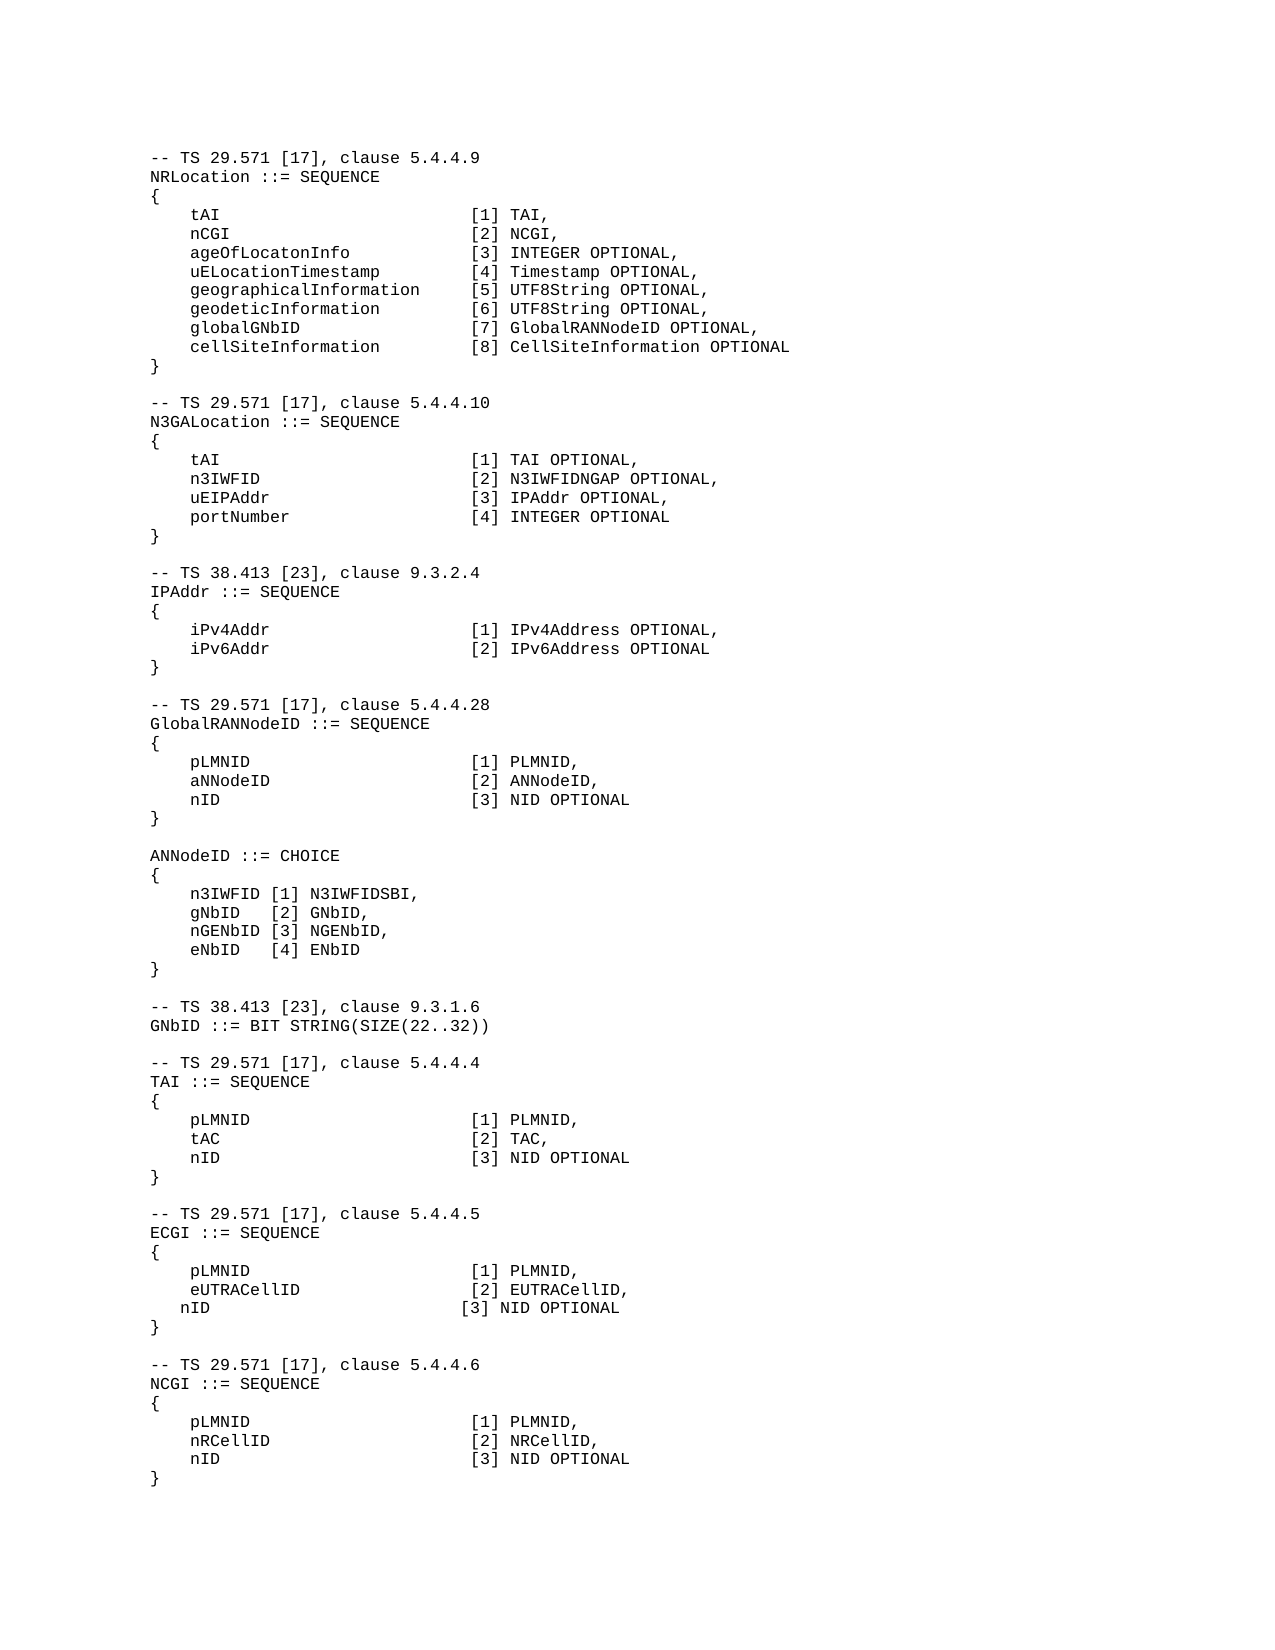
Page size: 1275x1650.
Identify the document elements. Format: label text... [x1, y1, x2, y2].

text -- TS 29.571 [17], clause 5.4.4.10 [150, 395, 1125, 414]
text } [150, 659, 1125, 678]
text { [150, 734, 1125, 753]
text tAI [1] TAI OPTIONAL, [150, 452, 1125, 471]
text geodeticInformation [6] UTF8String OPTIONAL, [150, 301, 1125, 320]
text { [150, 1243, 1125, 1262]
text -- TS 29.571 [17], clause 5.4.4.5 [150, 1206, 1125, 1225]
text nID [3] NID OPTIONAL [150, 1149, 1125, 1168]
text { [150, 602, 1125, 621]
text eNbID [4] ENbID [150, 942, 1125, 961]
text -- TS 29.571 [17], clause 5.4.4.9 [150, 150, 1125, 169]
text pLMNID [1] PLMNID, [150, 753, 1125, 772]
text tAC [2] TAC, [150, 1130, 1125, 1149]
text } [150, 357, 1125, 376]
text uELocationTimestamp [4] Timestamp OPTIONAL, [150, 263, 1125, 282]
text { [150, 1394, 1125, 1413]
text -- TS 29.571 [17], clause 5.4.4.28 [150, 697, 1125, 716]
text } [150, 1470, 1125, 1489]
text IPAddr ::= SEQUENCE [150, 584, 1125, 602]
text iPv4Addr [1] IPv4Address OPTIONAL, [150, 621, 1125, 640]
text eUTRACellID [2] EUTRACellID, [150, 1281, 1125, 1300]
text nID [3] NID OPTIONAL [150, 1300, 1125, 1319]
text portNumber [4] INTEGER OPTIONAL [150, 508, 1125, 527]
text nID [3] NID OPTIONAL [150, 1451, 1125, 1470]
text nGENbID [3] NGENbID, [150, 923, 1125, 942]
text { [150, 1093, 1125, 1112]
text globalGNbID [7] GlobalRANNodeID OPTIONAL, [150, 320, 1125, 338]
text -- TS 29.571 [17], clause 5.4.4.6 [150, 1357, 1125, 1376]
text } [150, 961, 1125, 979]
text tAI [1] TAI, [150, 207, 1125, 225]
text n3IWFID [2] N3IWFIDNGAP OPTIONAL, [150, 471, 1125, 489]
text aNNodeID [2] ANNodeID, [150, 772, 1125, 791]
text nRCellID [2] NRCellID, [150, 1432, 1125, 1451]
text pLMNID [1] PLMNID, [150, 1413, 1125, 1432]
text pLMNID [1] PLMNID, [150, 1262, 1125, 1281]
text { [150, 188, 1125, 207]
text nCGI [2] NCGI, [150, 225, 1125, 244]
text gNbID [2] GNbID, [150, 904, 1125, 923]
text TAI ::= SEQUENCE [150, 1074, 1125, 1093]
text } [150, 1168, 1125, 1187]
text NRLocation ::= SEQUENCE [150, 169, 1125, 188]
text -- TS 38.413 [23], clause 9.3.2.4 [150, 565, 1125, 584]
text N3GALocation ::= SEQUENCE [150, 414, 1125, 433]
text iPv6Addr [2] IPv6Address OPTIONAL [150, 640, 1125, 659]
text { [150, 433, 1125, 452]
text pLMNID [1] PLMNID, [150, 1112, 1125, 1130]
text -- TS 29.571 [17], clause 5.4.4.4 [150, 1055, 1125, 1074]
text } [150, 527, 1125, 546]
text { [150, 866, 1125, 885]
text ECGI ::= SEQUENCE [150, 1225, 1125, 1243]
text cellSiteInformation [8] CellSiteInformation OPTIONAL [150, 338, 1125, 357]
text GNbID ::= BIT STRING(SIZE(22..32)) [150, 1017, 1125, 1036]
text GlobalRANNodeID ::= SEQUENCE [150, 716, 1125, 734]
text n3IWFID [1] N3IWFIDSBI, [150, 885, 1125, 904]
text } [150, 810, 1125, 829]
text nID [3] NID OPTIONAL [150, 791, 1125, 810]
text } [150, 1319, 1125, 1338]
text uEIPAddr [3] IPAddr OPTIONAL, [150, 489, 1125, 508]
text -- TS 38.413 [23], clause 9.3.1.6 [150, 998, 1125, 1017]
text NCGI ::= SEQUENCE [150, 1376, 1125, 1394]
text geographicalInformation [5] UTF8String OPTIONAL, [150, 282, 1125, 301]
text ANNodeID ::= CHOICE [150, 848, 1125, 866]
text ageOfLocatonInfo [3] INTEGER OPTIONAL, [150, 244, 1125, 263]
